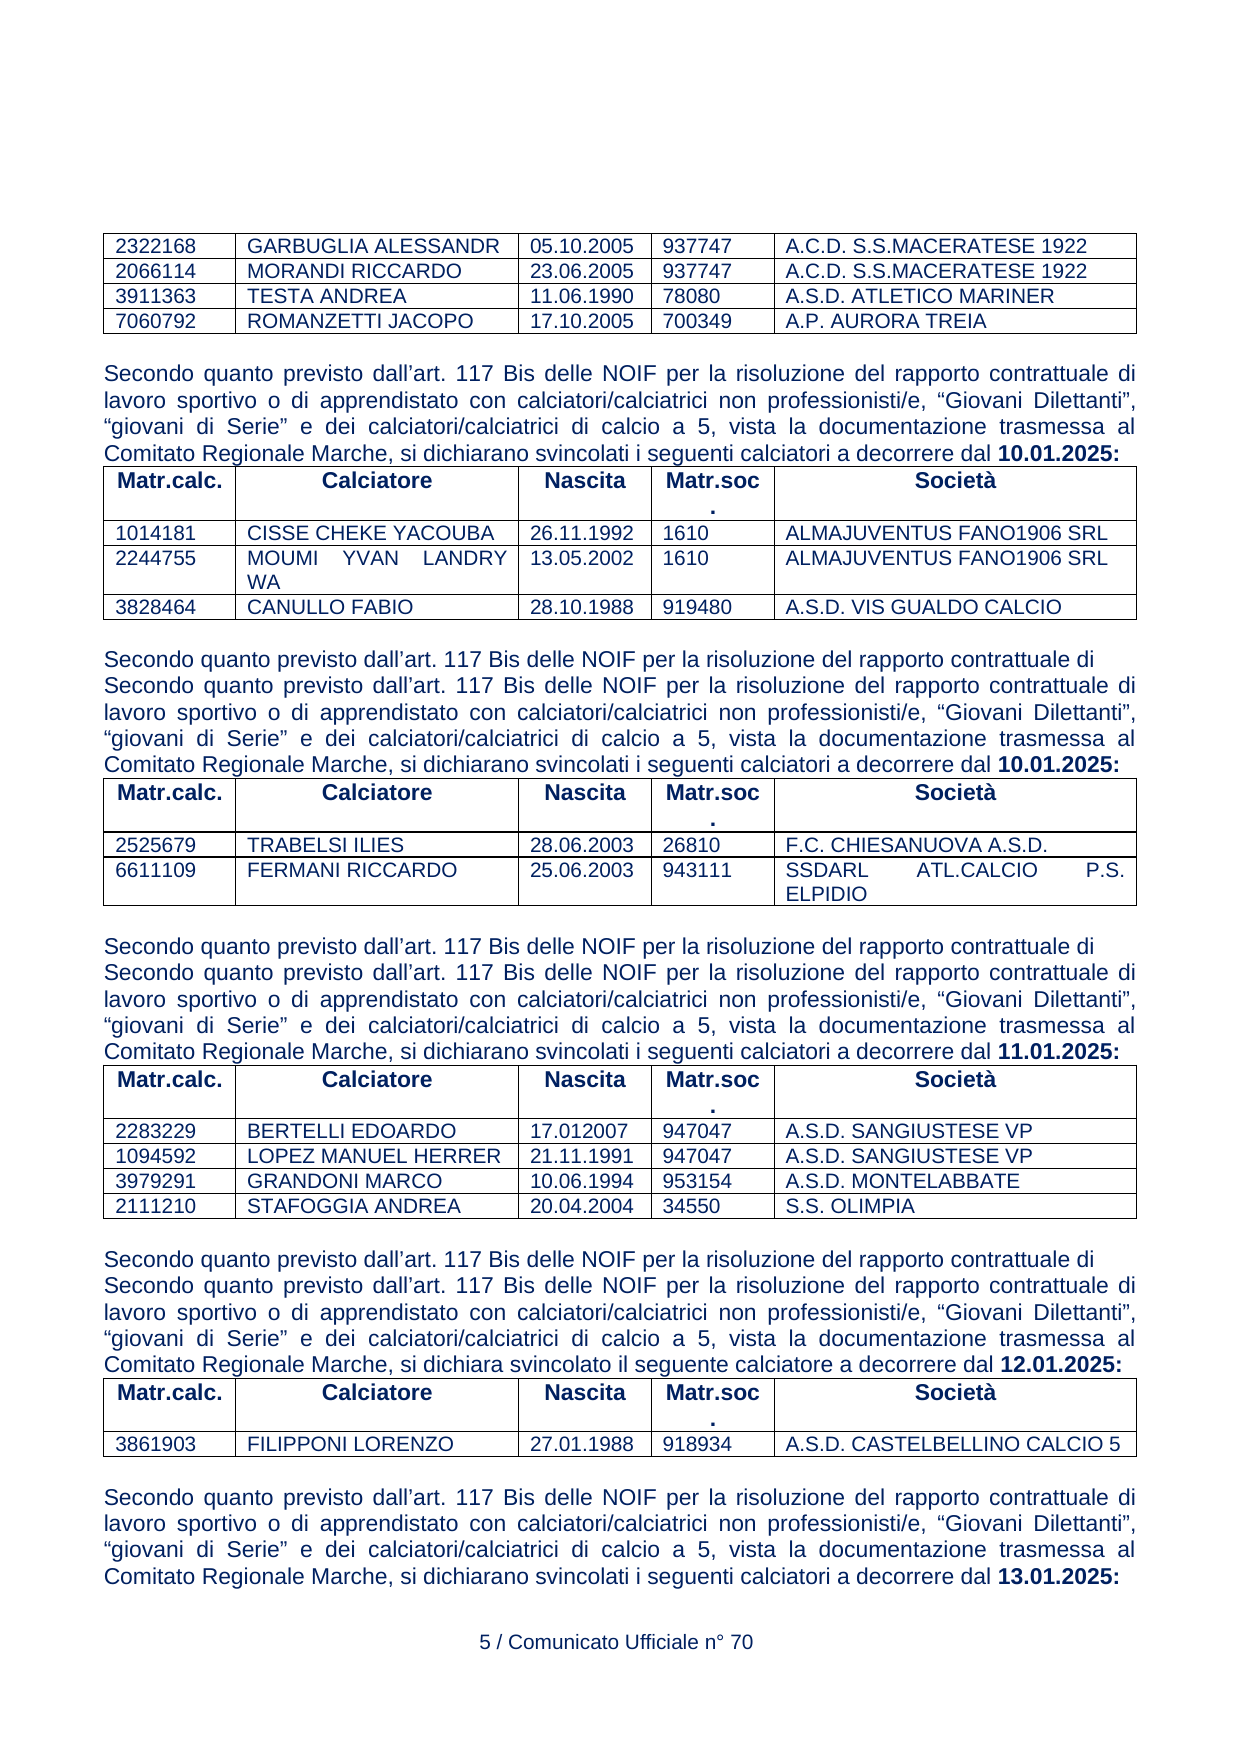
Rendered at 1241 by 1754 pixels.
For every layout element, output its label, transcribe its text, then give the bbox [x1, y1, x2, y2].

table_cell 05.10.2005 [519, 234, 651, 258]
table_cell 1014181 [104, 521, 235, 544]
text Secondo quanto previsto dall’art. 117 Bis delle NOIF per la risoluzione del rapporto contrattuale di [103, 646, 1137, 672]
table_cell 2244755 [104, 546, 235, 593]
table_cell 2111210 [104, 1194, 235, 1218]
table_cell 3828464 [104, 595, 235, 618]
table_cell MORANDI RICCARDO [236, 259, 518, 283]
table_cell 953154 [652, 1169, 774, 1193]
table_header Matr.calc. [104, 1379, 235, 1431]
table_cell 3911363 [104, 284, 235, 308]
table_header Calciatore [236, 467, 518, 519]
table_cell CANULLO FABIO [236, 595, 518, 618]
table_cell ROMANZETTI JACOPO [236, 309, 518, 333]
table_cell FILIPPONI LORENZO [236, 1432, 518, 1456]
table_header Matr.calc. [104, 467, 235, 519]
table_cell 700349 [652, 309, 774, 333]
text Secondo quanto previsto dall’art. 117 Bis delle NOIF per la risoluzione del rapporto contrattuale di lavoro sportivo o di apprendistato con calciatori/calciatrici non professionisti/e, “Giovani Dilettanti”, “giovani di Serie” e dei calciatori/calciatrici di calcio a 5, vista la documentazione trasmessa al Comitato Regionale Marche, si dichiarano svincolati i seguenti calciatori a decorrere dal 13.01.2025: [103, 1484, 1137, 1589]
table_cell 28.06.2003 [519, 833, 651, 856]
table_cell 1610 [652, 521, 774, 544]
table_header Matr.calc. [104, 779, 235, 831]
table_cell 937747 [652, 234, 774, 258]
table_cell A.S.D. CASTELBELLINO CALCIO 5 [775, 1432, 1136, 1456]
table_cell 918934 [652, 1432, 774, 1456]
table_cell 6611109 [104, 858, 235, 905]
table_header Matr.soc. [652, 1066, 774, 1118]
table_cell 2525679 [104, 833, 235, 856]
table_cell 919480 [652, 595, 774, 618]
table_cell 943111 [652, 858, 774, 905]
table_cell 3861903 [104, 1432, 235, 1456]
table_header Calciatore [236, 1379, 518, 1431]
table_cell 2066114 [104, 259, 235, 283]
table_header Calciatore [236, 1066, 518, 1118]
text Secondo quanto previsto dall’art. 117 Bis delle NOIF per la risoluzione del rapporto contrattuale di lavoro sportivo o di apprendistato con calciatori/calciatrici non professionisti/e, “Giovani Dilettanti”, “giovani di Serie” e dei calciatori/calciatrici di calcio a 5, vista la documentazione trasmessa al Comitato Regionale Marche, si dichiarano svincolati i seguenti calciatori a decorrere dal 11.01.2025: [103, 959, 1137, 1064]
table_cell A.C.D. S.S.MACERATESE 1922 [775, 259, 1136, 283]
table_header Nascita [519, 1379, 651, 1431]
table_cell A.S.D. VIS GUALDO CALCIO [775, 595, 1136, 618]
table_cell A.S.D. MONTELABBATE [775, 1169, 1136, 1193]
table_cell 13.05.2002 [519, 546, 651, 593]
table_cell 2283229 [104, 1119, 235, 1143]
table_header Società [775, 779, 1136, 831]
text Secondo quanto previsto dall’art. 117 Bis delle NOIF per la risoluzione del rapporto contrattuale di [103, 1246, 1137, 1272]
table_cell 3979291 [104, 1169, 235, 1193]
table_cell 21.11.1991 [519, 1144, 651, 1168]
table_cell 20.04.2004 [519, 1194, 651, 1218]
table_cell A.C.D. S.S.MACERATESE 1922 [775, 234, 1136, 258]
table_header Matr.soc. [652, 467, 774, 519]
table_cell GARBUGLIA ALESSANDR [236, 234, 518, 258]
table_header Nascita [519, 1066, 651, 1118]
table_header Calciatore [236, 779, 518, 831]
table_cell 26810 [652, 833, 774, 856]
table_cell 7060792 [104, 309, 235, 333]
text Secondo quanto previsto dall’art. 117 Bis delle NOIF per la risoluzione del rapporto contrattuale di lavoro sportivo o di apprendistato con calciatori/calciatrici non professionisti/e, “Giovani Dilettanti”, “giovani di Serie” e dei calciatori/calciatrici di calcio a 5, vista la documentazione trasmessa al Comitato Regionale Marche, si dichiarano svincolati i seguenti calciatori a decorrere dal 10.01.2025: [103, 360, 1137, 466]
text Secondo quanto previsto dall’art. 117 Bis delle NOIF per la risoluzione del rapporto contrattuale di [103, 933, 1137, 959]
table_cell 947047 [652, 1144, 774, 1168]
text Secondo quanto previsto dall’art. 117 Bis delle NOIF per la risoluzione del rapporto contrattuale di lavoro sportivo o di apprendistato con calciatori/calciatrici non professionisti/e, “Giovani Dilettanti”, “giovani di Serie” e dei calciatori/calciatrici di calcio a 5, vista la documentazione trasmessa al Comitato Regionale Marche, si dichiara svincolato il seguente calciatore a decorrere dal 12.01.2025: [103, 1272, 1137, 1377]
table_cell 1610 [652, 546, 774, 593]
table_header Società [775, 467, 1136, 519]
table_header Nascita [519, 467, 651, 519]
table_cell ALMAJUVENTUS FANO1906 SRL [775, 521, 1136, 544]
table_cell 34550 [652, 1194, 774, 1218]
table_cell TRABELSI ILIES [236, 833, 518, 856]
table_cell 25.06.2003 [519, 858, 651, 905]
table_cell 10.06.1994 [519, 1169, 651, 1193]
table_cell 27.01.1988 [519, 1432, 651, 1456]
table_cell BERTELLI EDOARDO [236, 1119, 518, 1143]
table_cell 17.10.2005 [519, 309, 651, 333]
table_cell CISSE CHEKE YACOUBA [236, 521, 518, 544]
table_header Società [775, 1066, 1136, 1118]
table_cell 78080 [652, 284, 774, 308]
table_cell 11.06.1990 [519, 284, 651, 308]
table_cell TESTA ANDREA [236, 284, 518, 308]
table_cell S.S. OLIMPIA [775, 1194, 1136, 1218]
table_cell F.C. CHIESANUOVA A.S.D. [775, 833, 1136, 856]
table_cell STAFOGGIA ANDREA [236, 1194, 518, 1218]
table_cell SSDARL ATL.CALCIO P.S. ELPIDIO [775, 858, 1136, 905]
table_cell GRANDONI MARCO [236, 1169, 518, 1193]
table_header Matr.soc. [652, 779, 774, 831]
table_cell 2322168 [104, 234, 235, 258]
table_cell 28.10.1988 [519, 595, 651, 618]
table_cell MOUMI YVAN LANDRY WA [236, 546, 518, 593]
table_cell 1094592 [104, 1144, 235, 1168]
table_header Matr.soc. [652, 1379, 774, 1431]
table_cell A.S.D. SANGIUSTESE VP [775, 1144, 1136, 1168]
table_cell FERMANI RICCARDO [236, 858, 518, 905]
table_cell A.S.D. SANGIUSTESE VP [775, 1119, 1136, 1143]
table_header Società [775, 1379, 1136, 1431]
table_cell A.S.D. ATLETICO MARINER [775, 284, 1136, 308]
table_cell 23.06.2005 [519, 259, 651, 283]
table_cell A.P. AURORA TREIA [775, 309, 1136, 333]
table_header Nascita [519, 779, 651, 831]
table_header Matr.calc. [104, 1066, 235, 1118]
text Secondo quanto previsto dall’art. 117 Bis delle NOIF per la risoluzione del rapporto contrattuale di lavoro sportivo o di apprendistato con calciatori/calciatrici non professionisti/e, “Giovani Dilettanti”, “giovani di Serie” e dei calciatori/calciatrici di calcio a 5, vista la documentazione trasmessa al Comitato Regionale Marche, si dichiarano svincolati i seguenti calciatori a decorrere dal 10.01.2025: [103, 672, 1137, 778]
table_cell LOPEZ MANUEL HERRER [236, 1144, 518, 1168]
table_cell 26.11.1992 [519, 521, 651, 544]
table_cell ALMAJUVENTUS FANO1906 SRL [775, 546, 1136, 593]
table_cell 17.012007 [519, 1119, 651, 1143]
table_cell 937747 [652, 259, 774, 283]
table_cell 947047 [652, 1119, 774, 1143]
